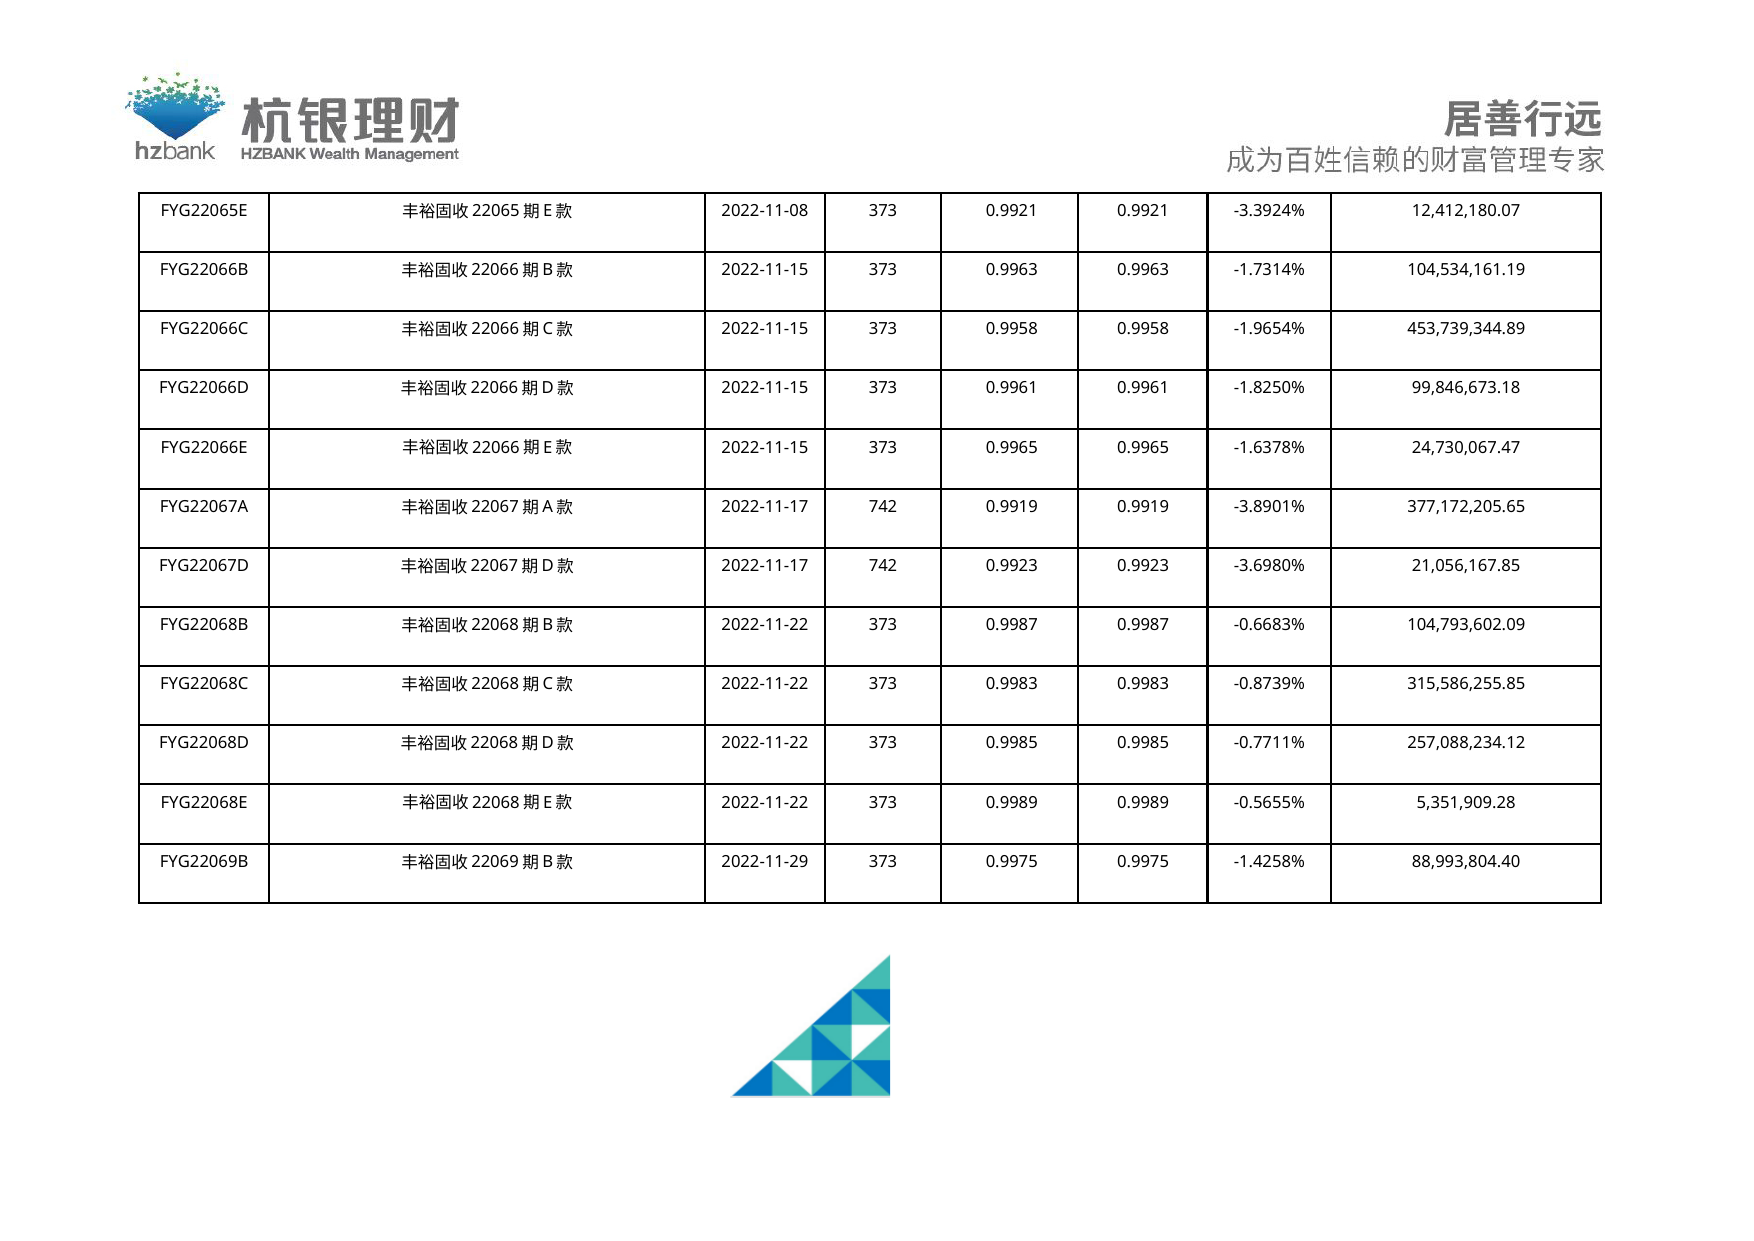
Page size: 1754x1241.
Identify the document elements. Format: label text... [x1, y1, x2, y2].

table_cell 373 [826, 430, 940, 487]
table_cell 99,846,673.18 [1332, 371, 1600, 428]
table_cell -1.6378% [1209, 430, 1330, 487]
table_cell FYG22069B [140, 845, 268, 902]
table_cell 丰裕固收22066期C款 [270, 312, 704, 369]
table_cell FYG22066E [140, 430, 268, 487]
table_cell FYG22067A [140, 490, 268, 547]
table_cell 373 [826, 253, 940, 310]
table_cell -3.8901% [1209, 490, 1330, 547]
table_cell FYG22067D [140, 549, 268, 606]
table_cell 0.9961 [942, 371, 1077, 428]
table_cell 0.9919 [1079, 490, 1206, 547]
table_cell 丰裕固收22066期D款 [270, 371, 704, 428]
table_cell 丰裕固收22068期C款 [270, 667, 704, 724]
table_cell -1.8250% [1209, 371, 1330, 428]
table_cell -0.6683% [1209, 608, 1330, 665]
table_cell 0.9958 [942, 312, 1077, 369]
table_cell 373 [826, 371, 940, 428]
table_cell 453,739,344.89 [1332, 312, 1600, 369]
table_cell 5,351,909.28 [1332, 785, 1600, 842]
table_cell 104,793,602.09 [1332, 608, 1600, 665]
table_cell 0.9985 [1079, 726, 1206, 783]
table_cell 257,088,234.12 [1332, 726, 1600, 783]
table_cell FYG22068B [140, 608, 268, 665]
table_cell 373 [826, 608, 940, 665]
table_cell 2022-11-22 [706, 667, 824, 724]
picture [4, 40, 545, 180]
table_cell 373 [826, 726, 940, 783]
table_cell -1.4258% [1209, 845, 1330, 902]
table_cell 0.9963 [1079, 253, 1206, 310]
table_cell 373 [826, 845, 940, 902]
table_cell 0.9987 [1079, 608, 1206, 665]
table_cell 315,586,255.85 [1332, 667, 1600, 724]
table_cell FYG22068D [140, 726, 268, 783]
table_cell 0.9989 [942, 785, 1077, 842]
table_cell 2022-11-22 [706, 726, 824, 783]
table_cell 0.9961 [1079, 371, 1206, 428]
table_cell 丰裕固收22069期B款 [270, 845, 704, 902]
table_cell 0.9965 [942, 430, 1077, 487]
table_cell -0.8739% [1209, 667, 1330, 724]
table_cell 丰裕固收22068期E款 [270, 785, 704, 842]
table_cell 2022-11-15 [706, 253, 824, 310]
table_cell FYG22066D [140, 371, 268, 428]
table_cell 12,412,180.07 [1332, 194, 1600, 251]
table_cell 2022-11-15 [706, 312, 824, 369]
table_cell 2022-11-22 [706, 608, 824, 665]
table_cell -3.6980% [1209, 549, 1330, 606]
table_cell 24,730,067.47 [1332, 430, 1600, 487]
table_cell 373 [826, 785, 940, 842]
table_cell 373 [826, 194, 940, 251]
table_cell 742 [826, 549, 940, 606]
picture [730, 943, 891, 1098]
table_cell 0.9919 [942, 490, 1077, 547]
table_cell 2022-11-17 [706, 490, 824, 547]
table_cell -0.7711% [1209, 726, 1330, 783]
table_cell FYG22068C [140, 667, 268, 724]
table_cell 377,172,205.65 [1332, 490, 1600, 547]
table_cell 742 [826, 490, 940, 547]
table_cell 0.9958 [1079, 312, 1206, 369]
table_cell 2022-11-22 [706, 785, 824, 842]
table_cell FYG22066B [140, 253, 268, 310]
table_cell FYG22068E [140, 785, 268, 842]
table_cell 0.9975 [942, 845, 1077, 902]
table_cell 0.9985 [942, 726, 1077, 783]
table_cell 丰裕固收22067期A款 [270, 490, 704, 547]
table_cell 0.9965 [1079, 430, 1206, 487]
picture [1168, 77, 1726, 179]
table_cell 88,993,804.40 [1332, 845, 1600, 902]
table_cell 0.9975 [1079, 845, 1206, 902]
table_cell -1.9654% [1209, 312, 1330, 369]
table_cell 0.9963 [942, 253, 1077, 310]
table_cell 0.9987 [942, 608, 1077, 665]
table_cell -3.3924% [1209, 194, 1330, 251]
table_cell 丰裕固收22067期D款 [270, 549, 704, 606]
table_cell 0.9921 [1079, 194, 1206, 251]
table_cell 2022-11-15 [706, 430, 824, 487]
table_cell FYG22066C [140, 312, 268, 369]
table_cell 2022-11-08 [706, 194, 824, 251]
table_cell 丰裕固收22068期B款 [270, 608, 704, 665]
table_cell 0.9989 [1079, 785, 1206, 842]
table_cell 丰裕固收22065期E款 [270, 194, 704, 251]
table_cell 0.9923 [942, 549, 1077, 606]
table_cell 373 [826, 667, 940, 724]
table_cell 104,534,161.19 [1332, 253, 1600, 310]
table_cell 373 [826, 312, 940, 369]
table_cell 0.9921 [942, 194, 1077, 251]
table_cell 0.9923 [1079, 549, 1206, 606]
table_cell -0.5655% [1209, 785, 1330, 842]
table_cell 丰裕固收22066期B款 [270, 253, 704, 310]
table_cell 21,056,167.85 [1332, 549, 1600, 606]
table_cell 2022-11-15 [706, 371, 824, 428]
table_cell 丰裕固收22066期E款 [270, 430, 704, 487]
table_cell 0.9983 [1079, 667, 1206, 724]
table_cell 2022-11-17 [706, 549, 824, 606]
table_cell 丰裕固收22068期D款 [270, 726, 704, 783]
table_cell 0.9983 [942, 667, 1077, 724]
table_cell -1.7314% [1209, 253, 1330, 310]
table_cell 2022-11-29 [706, 845, 824, 902]
table_cell FYG22065E [140, 194, 268, 251]
